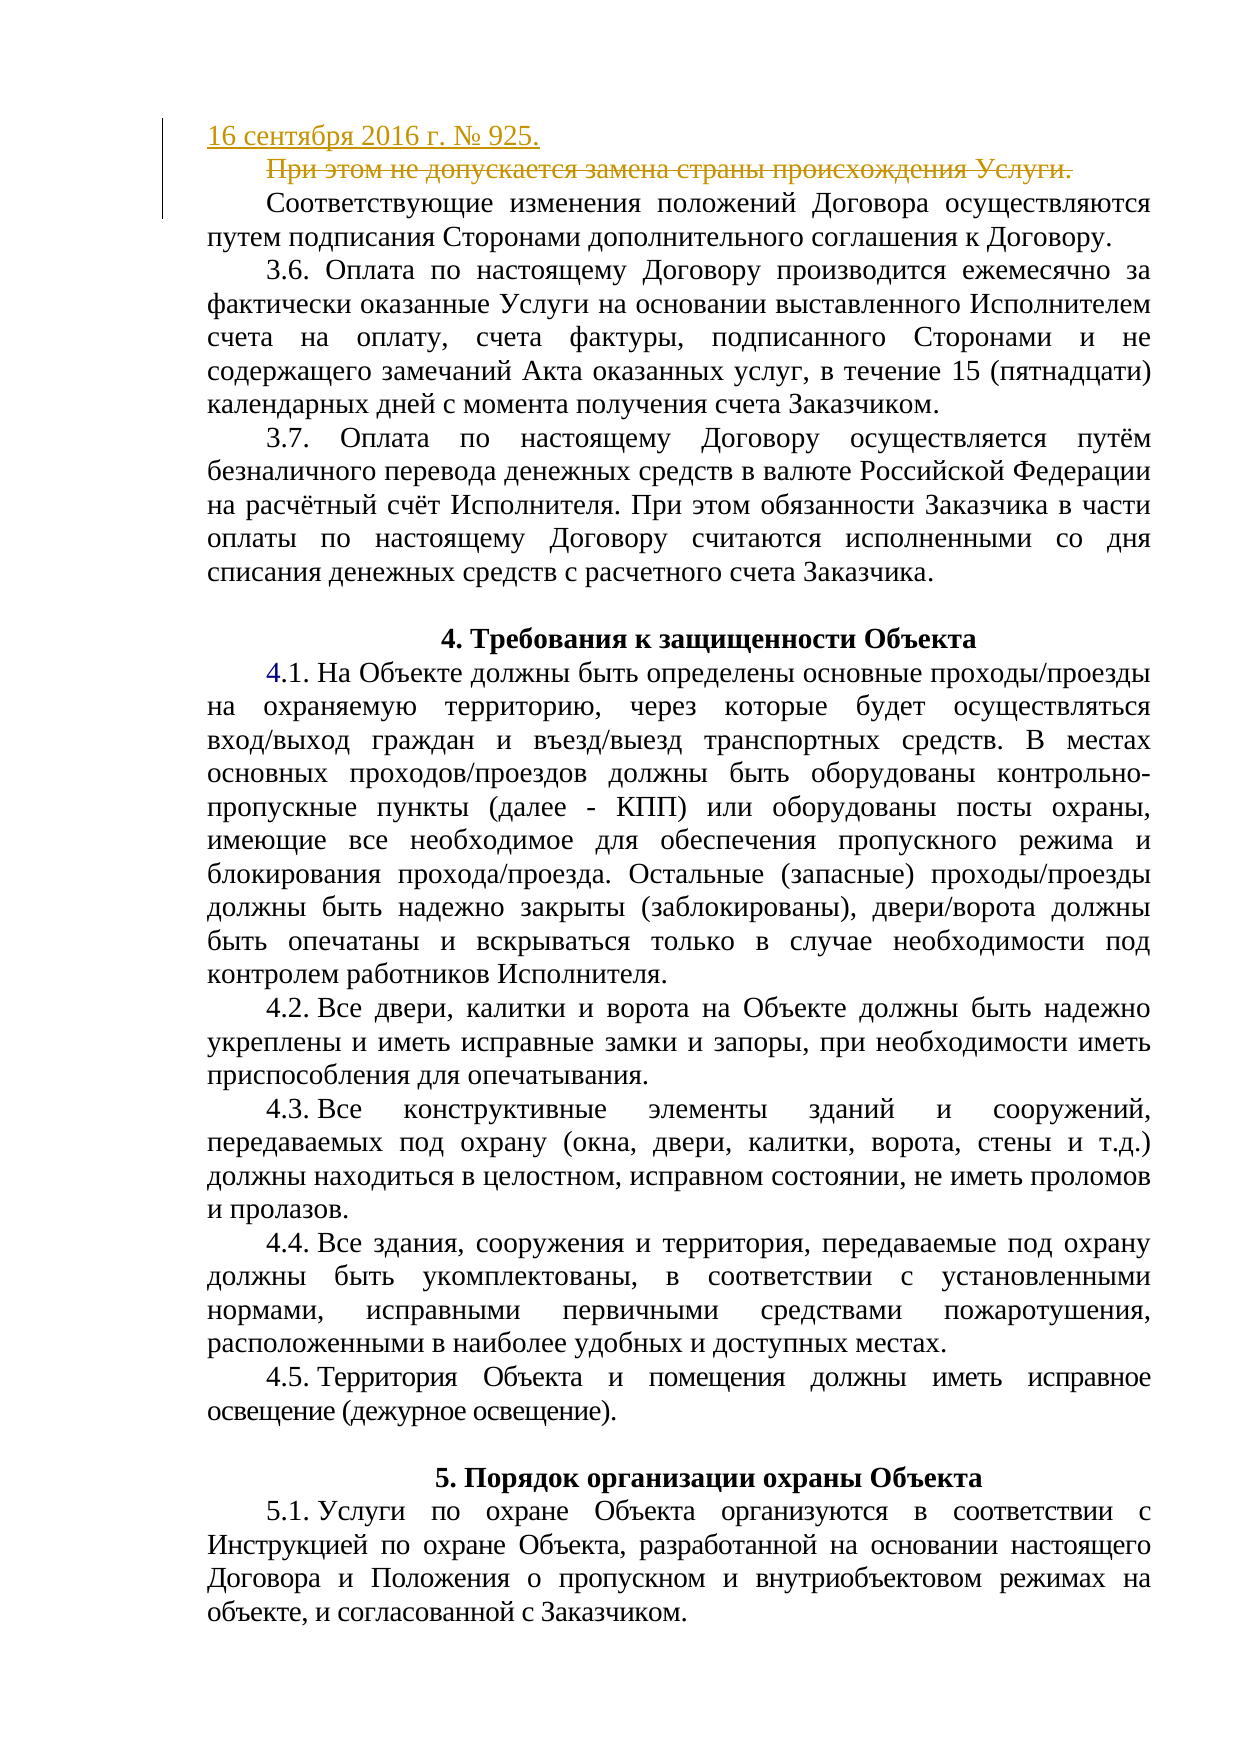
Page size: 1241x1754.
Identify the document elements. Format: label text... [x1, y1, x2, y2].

text 5. Порядок организации охраны Объекта [207, 1460, 1152, 1493]
text 4.2. Все двери, калитки и ворота на Объекте должны быть надежно укреплены и иметь исправные замки и запоры, при необходимости иметь приспособления для опечатывания. [207, 990, 1152, 1091]
text 4. Требования к защищенности Объекта [207, 621, 1152, 655]
text 4.3. Все конструктивные элементы зданий и сооружений, передаваемых под охрану (окна, двери, калитки, ворота, стены и т.д.) должны находиться в целостном, исправном состоянии, не иметь проломов и пролазов. [207, 1091, 1152, 1225]
text 3.6. Оплата по настоящему Договору производится ежемесячно за фактически оказанные Услуги на основании выставленного Исполнителем счета на оплату, счета фактуры, подписанного Сторонами и не содержащего замечаний Акта оказанных услуг, в течение 15 (пятнадцати) календарных дней с момента получения счета Заказчиком. [207, 252, 1152, 420]
text 4.4. Все здания, сооружения и территория, передаваемые под охрану должны быть укомплектованы, в соответствии с установленными нормами, исправными первичными средствами пожаротушения, расположенными в наиболее удобных и доступных местах. [207, 1225, 1152, 1359]
text Соответствующие изменения положений Договора осуществляются путем подписания Сторонами дополнительного соглашения к Договору. [207, 185, 1152, 252]
text 3.7. Оплата по настоящему Договору осуществляется путём безналичного перевода денежных средств в валюте Российской Федерации на расчётный счёт Исполнителя. При этом обязанности Заказчика в части оплаты по настоящему Договору считаются исполненными со дня списания денежных средств с расчетного счета Заказчика. [207, 420, 1152, 588]
text 4.5. Территория Объекта и помещения должны иметь исправное освещение (дежурное освещение). [207, 1359, 1152, 1426]
text 5.1. Услуги по охране Объекта организуются в соответствии с Инструкцией по охране Объекта, разработанной на основании настоящего Договора и Положения о пропускном и внутриобъектовом режимах на объекте, и согласованной с Заказчиком. [207, 1493, 1152, 1627]
text 4.1. На Объекте должны быть определены основные проходы/проезды на охраняемую территорию, через которые будет осуществляться вход/выход граждан и въезд/выезд транспортных средств. В местах основных проходов/проездов должны быть оборудованы контрольно-пропускные пункты (далее - КПП) или оборудованы посты охраны, имеющие все необходимое для обеспечения пропускного режима и блокирования прохода/проезда. Остальные (запасные) проходы/проезды должны быть надежно закрыты (заблокированы), двери/ворота должны быть опечатаны и вскрываться только в случае необходимости под контролем работников Исполнителя. [207, 655, 1152, 990]
